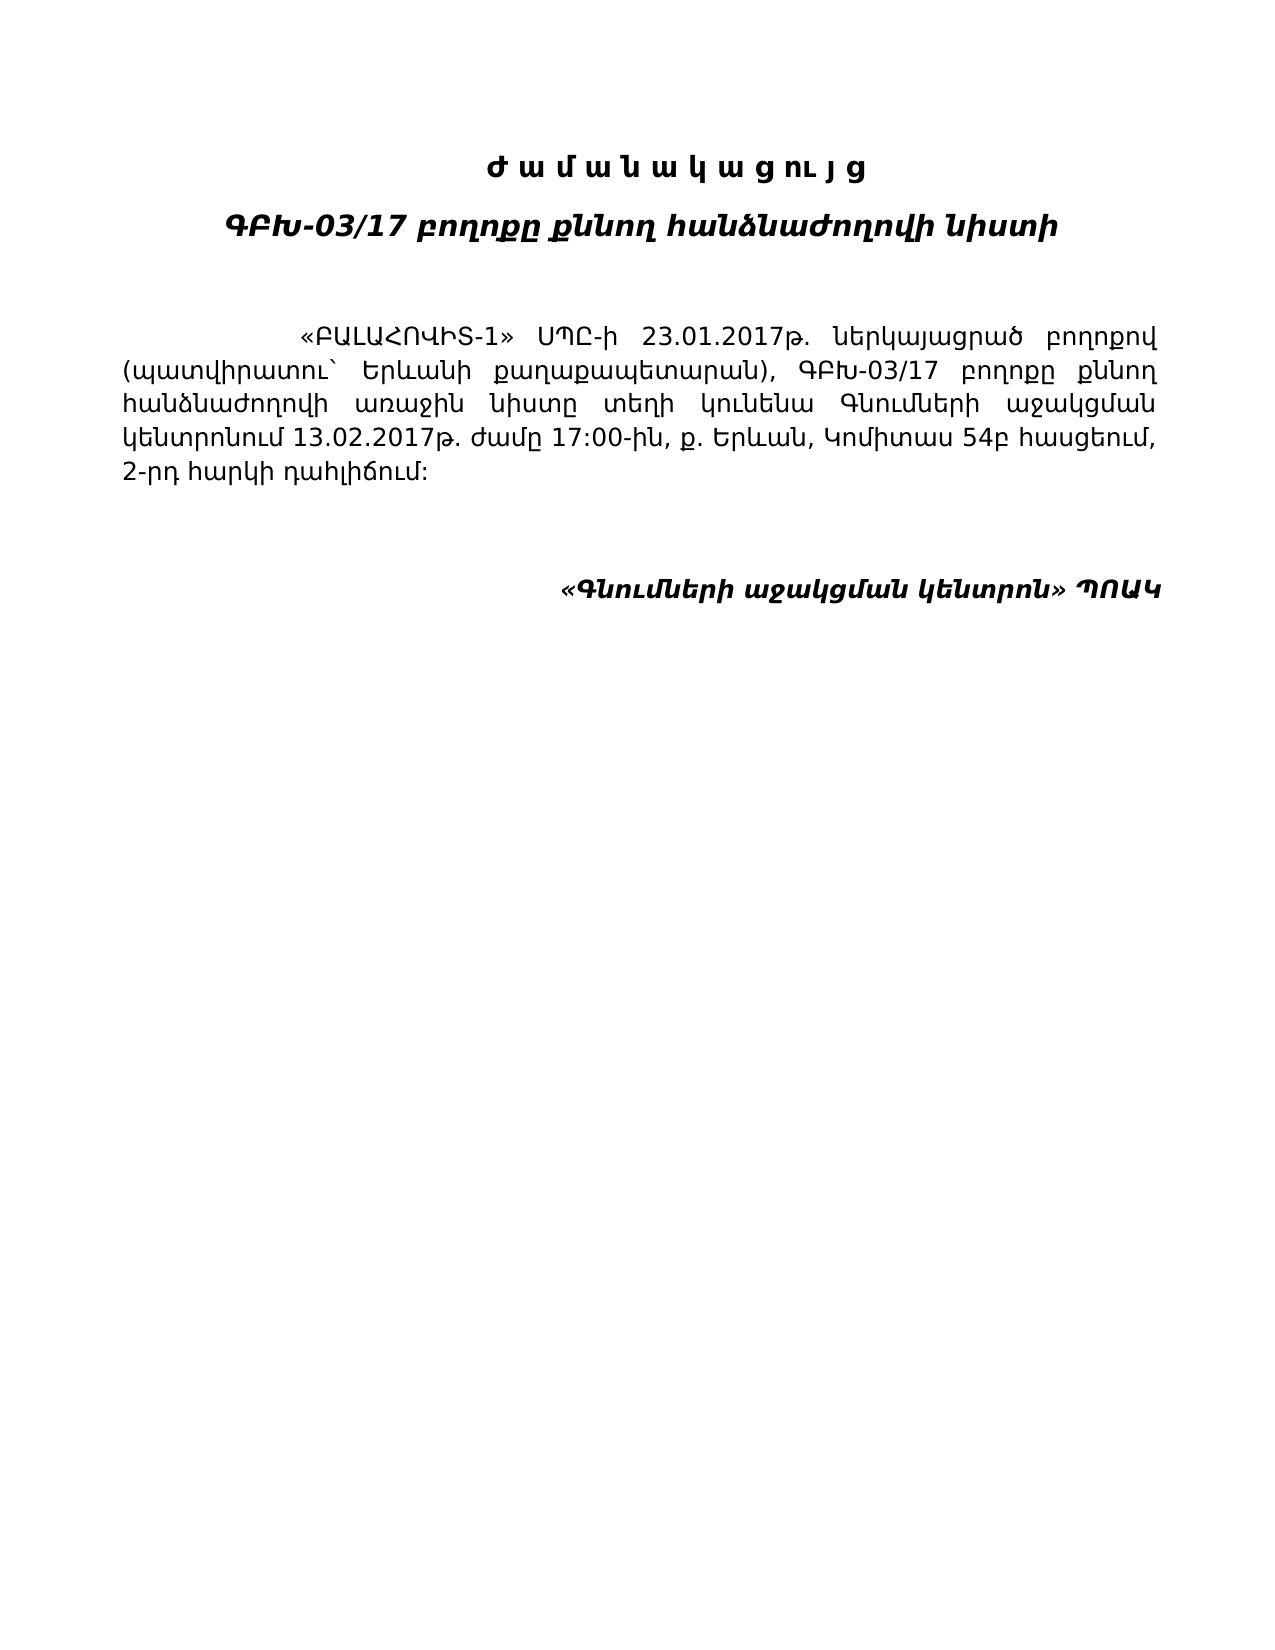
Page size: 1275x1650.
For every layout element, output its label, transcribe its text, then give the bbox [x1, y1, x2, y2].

text «Գնումների աջակցման կենտրոն» ՊՈԱԿ [122, 576, 1162, 605]
text Ժ ա մ ա ն ա կ ա ց ու յ ց [122, 150, 1162, 184]
text ԳԲԽ-03/17 բողոքը քննող հանձնաժողովի նիստի [122, 210, 1162, 244]
text «ԲԱԼԱՀՈՎԻՏ-1» ՍՊԸ-ի 23.01.2017թ. ներկայացրած բողոքով (պատվիրատու` Երևանի քաղաքապետարան), ԳԲԽ-03/17 բողոքը քննող հանձնաժողովի առաջին նիստը տեղի կունենա Գնումների աջակցման կենտրոնում 13.02.2017թ. ժամը 17:00-ին, ք. Երևան, Կոմիտաս 54բ հասցեում, 2-րդ հարկի դահլիճում: [122, 323, 1157, 486]
